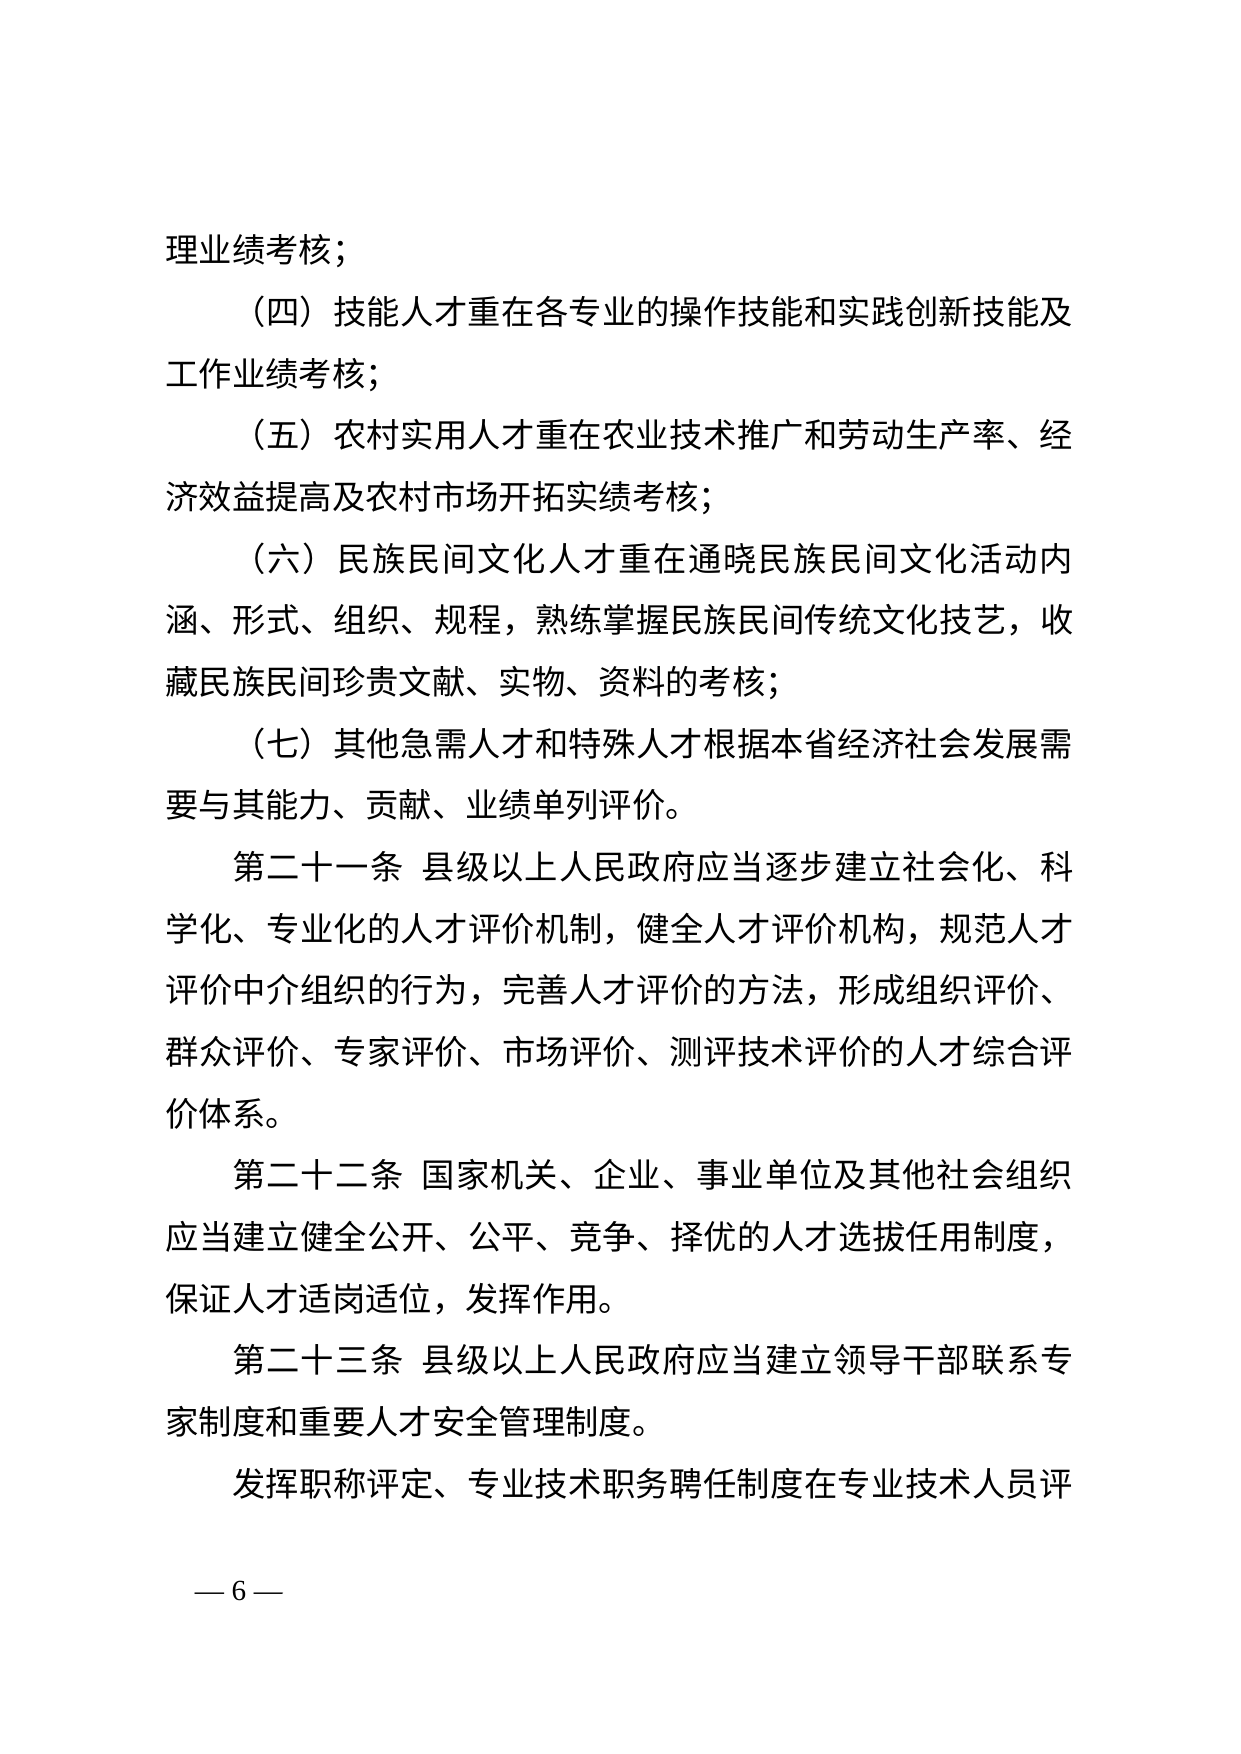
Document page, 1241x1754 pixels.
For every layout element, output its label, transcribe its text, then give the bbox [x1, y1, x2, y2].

text 第二十三条 县级以上人民政府应当建立领导干部联系专家制度和重要人才安全管理制度。 [165, 1324, 1075, 1447]
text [165, 1447, 1075, 1509]
text 第二十二条 国家机关、企业、事业单位及其他社会组织应当建立健全公开、公平、竞争、择优的人才选拔任用制度，保证人才适岗适位，发挥作用。 [165, 1139, 1075, 1324]
text 第二十一条 县级以上人民政府应当逐步建立社会化、科学化、专业化的人才评价机制，健全人才评价机构，规范人才评价中介组织的行为，完善人才评价的方法，形成组织评价、群众评价、专家评价、市场评价、测评技术评价的人才综合评价体系。 [165, 830, 1075, 1139]
text （四）技能人才重在各专业的操作技能和实践创新技能及工作业绩考核； [165, 275, 1075, 399]
text （五）农村实用人才重在农业技术推广和劳动生产率、经济效益提高及农村市场开拓实绩考核； [165, 399, 1075, 522]
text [165, 214, 1075, 275]
text （六）民族民间文化人才重在通晓民族民间文化活动内涵、形式、组织、规程，熟练掌握民族民间传统文化技艺，收藏民族民间珍贵文献、实物、资料的考核； [165, 522, 1075, 707]
text （七）其他急需人才和特殊人才根据本省经济社会发展需要与其能力、贡献、业绩单列评价。 [165, 707, 1075, 830]
